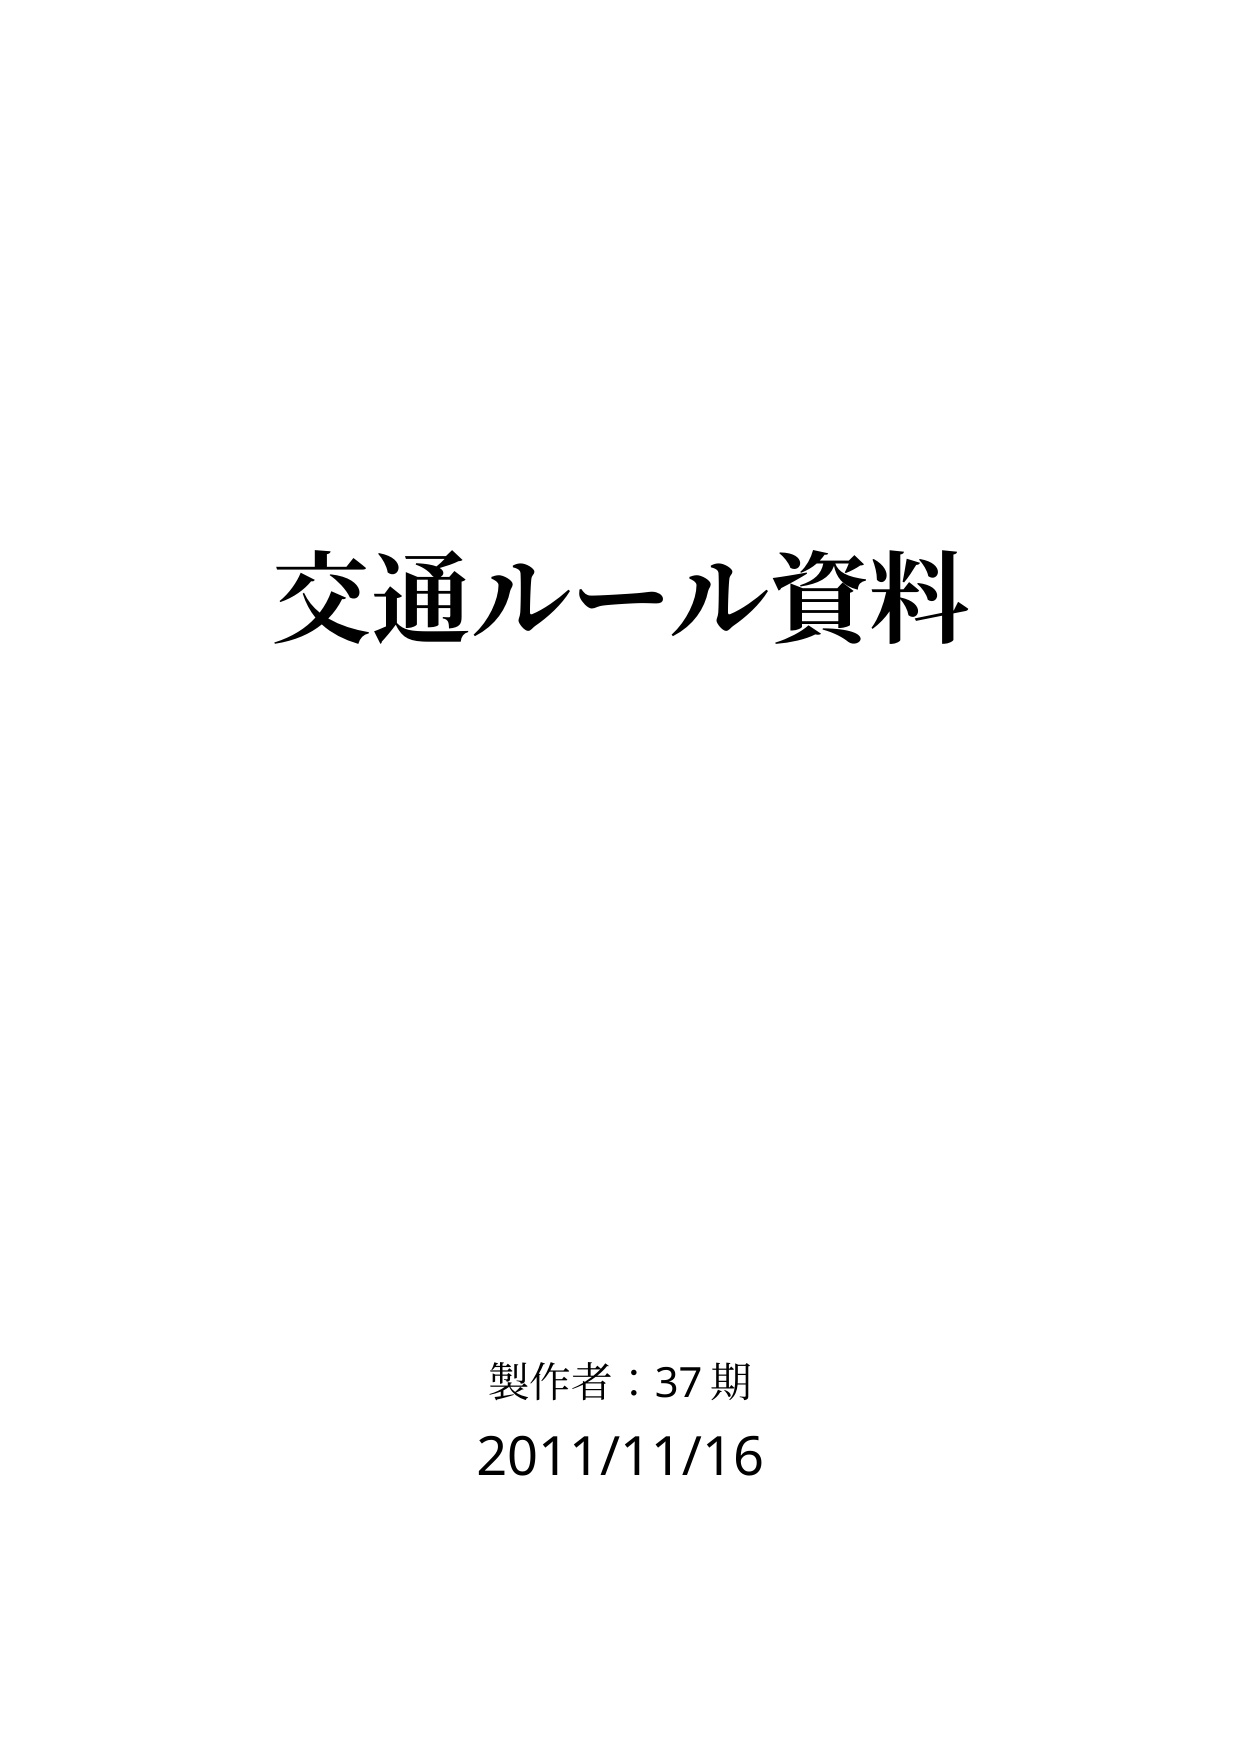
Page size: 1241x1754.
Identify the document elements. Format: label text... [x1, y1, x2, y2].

text 交通ルール資料 [177, 517, 1063, 667]
text 製作者：37期 [177, 1342, 1063, 1417]
text 2011/11/16 [177, 1417, 1063, 1492]
